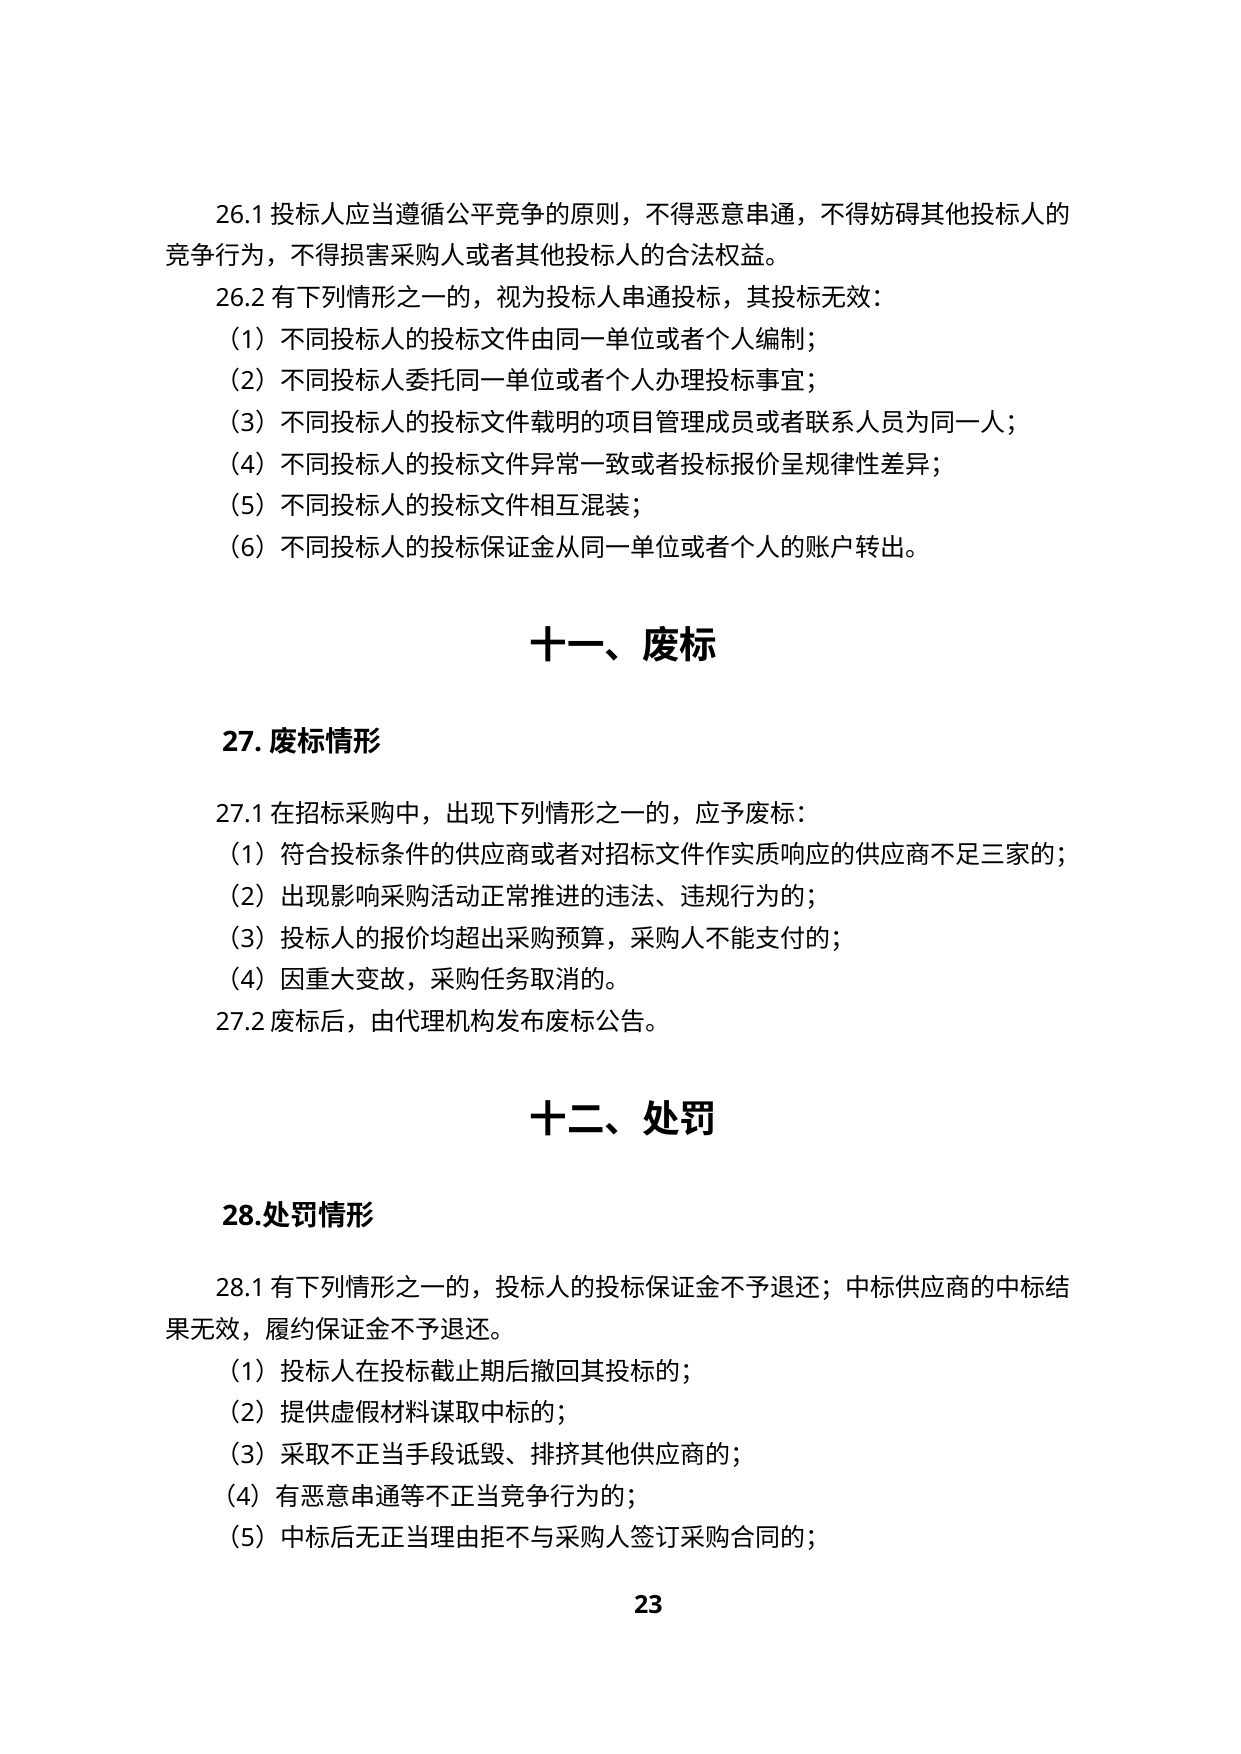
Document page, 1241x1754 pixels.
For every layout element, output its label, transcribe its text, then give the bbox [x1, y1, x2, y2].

text 28.处罚情形 [165, 1193, 1081, 1234]
text （3）投标人的报价均超出采购预算，采购人不能支付的； [165, 914, 1081, 956]
text （5）中标后无正当理由拒不与采购人签订采购合同的； [165, 1513, 1081, 1555]
text （1）不同投标人的投标文件由同一单位或者个人编制； [165, 315, 1081, 356]
text （2）提供虚假材料谋取中标的； [165, 1388, 1081, 1430]
text （4）有恶意串通等不正当竞争行为的； [165, 1472, 1081, 1513]
text （1）投标人在投标截止期后撤回其投标的； [165, 1347, 1081, 1388]
text （3）不同投标人的投标文件载明的项目管理成员或者联系人员为同一人； [165, 398, 1081, 440]
text 十二、处罚 [165, 1089, 1081, 1143]
text 27.2废标后，由代理机构发布废标公告。 [165, 997, 1081, 1039]
text （2）出现影响采购活动正常推进的违法、违规行为的； [165, 872, 1081, 914]
text （5）不同投标人的投标文件相互混装； [165, 481, 1081, 523]
text （3）采取不正当手段诋毁、排挤其他供应商的； [165, 1430, 1081, 1472]
text （6）不同投标人的投标保证金从同一单位或者个人的账户转出。 [165, 523, 1081, 565]
text 26.2 有下列情形之一的，视为投标人串通投标，其投标无效： [165, 273, 1081, 315]
text （1）符合投标条件的供应商或者对招标文件作实质响应的供应商不足三家的； [165, 831, 1081, 872]
text （2）不同投标人委托同一单位或者个人办理投标事宜； [165, 356, 1081, 398]
text （4）因重大变故，采购任务取消的。 [165, 956, 1081, 997]
text 26.1投标人应当遵循公平竞争的原则，不得恶意串通，不得妨碍其他投标人的竞争行为，不得损害采购人或者其他投标人的合法权益。 [165, 190, 1081, 273]
text 28.1有下列情形之一的，投标人的投标保证金不予退还；中标供应商的中标结果无效，履约保证金不予退还。 [165, 1263, 1081, 1347]
text 十一、废标 [165, 615, 1081, 669]
text 27. 废标情形 [165, 719, 1081, 760]
text （4）不同投标人的投标文件异常一致或者投标报价呈规律性差异； [165, 440, 1081, 481]
text 27.1在招标采购中，出现下列情形之一的，应予废标： [165, 789, 1081, 831]
